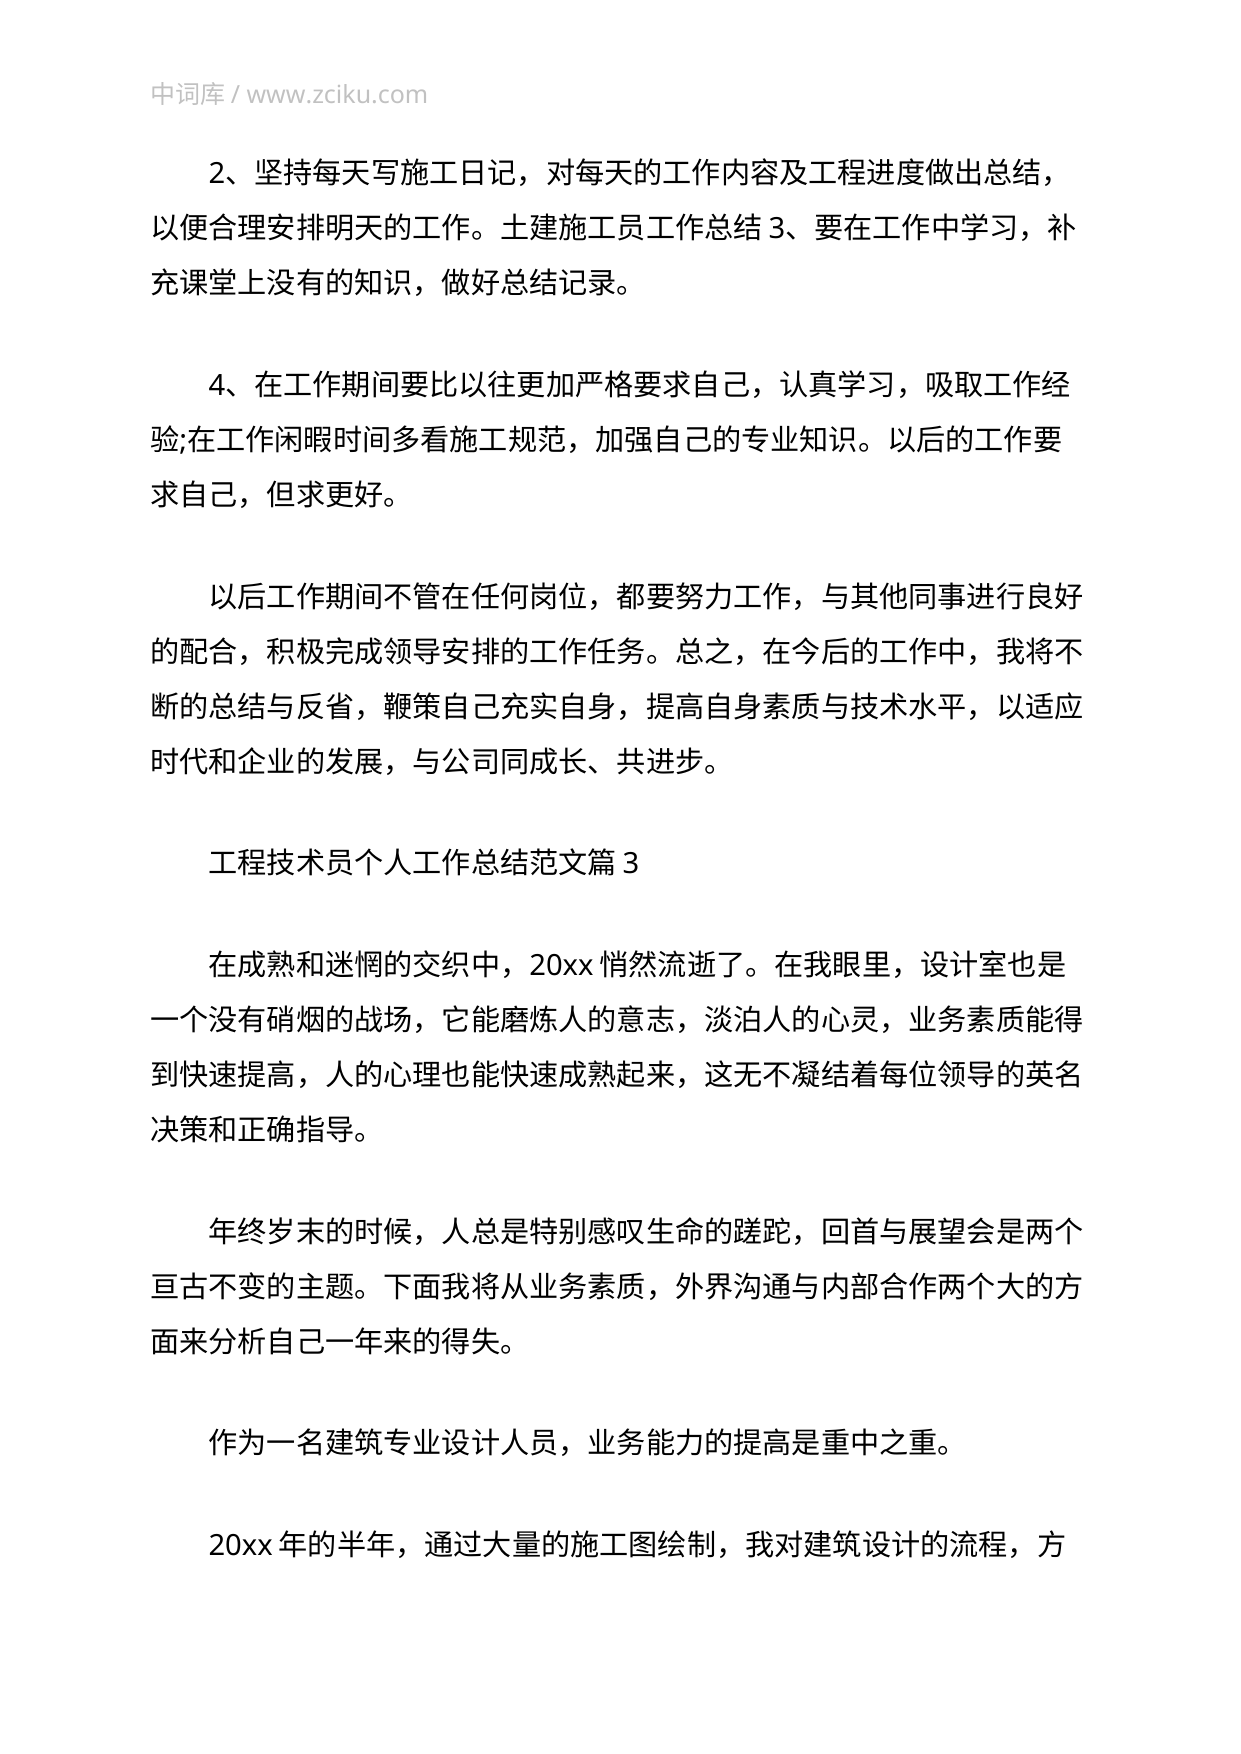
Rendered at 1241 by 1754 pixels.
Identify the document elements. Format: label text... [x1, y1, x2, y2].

text 工程技术员个人工作总结范文篇3 [150, 840, 1090, 882]
text 作为一名建筑专业设计人员，业务能力的提高是重中之重。 [150, 1420, 1090, 1462]
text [150, 1522, 1090, 1564]
text 4、在工作期间要比以往更加严格要求自己，认真学习，吸取工作经验;在工作闲暇时间多看施工规范，加强自己的专业知识。以后的工作要求自己，但求更好。 [150, 362, 1090, 514]
text 以后工作期间不管在任何岗位，都要努力工作，与其他同事进行良好的配合，积极完成领导安排的工作任务。总之，在今后的工作中，我将不断的总结与反省，鞭策自己充实自身，提高自身素质与技术水平，以适应时代和企业的发展，与公司同成长、共进步。 [150, 573, 1090, 781]
text 在成熟和迷惘的交织中，20xx悄然流逝了。在我眼里，设计室也是一个没有硝烟的战场，它能磨炼人的意志，淡泊人的心灵，业务素质能得到快速提高，人的心理也能快速成熟起来，这无不凝结着每位领导的英名决策和正确指导。 [150, 942, 1090, 1149]
text 2、坚持每天写施工日记，对每天的工作内容及工程进度做出总结，以便合理安排明天的工作。土建施工员工作总结3、要在工作中学习，补充课堂上没有的知识，做好总结记录。 [150, 150, 1090, 302]
text 年终岁末的时候，人总是特别感叹生命的蹉跎，回首与展望会是两个亘古不变的主题。下面我将从业务素质，外界沟通与内部合作两个大的方面来分析自己一年来的得失。 [150, 1208, 1090, 1361]
